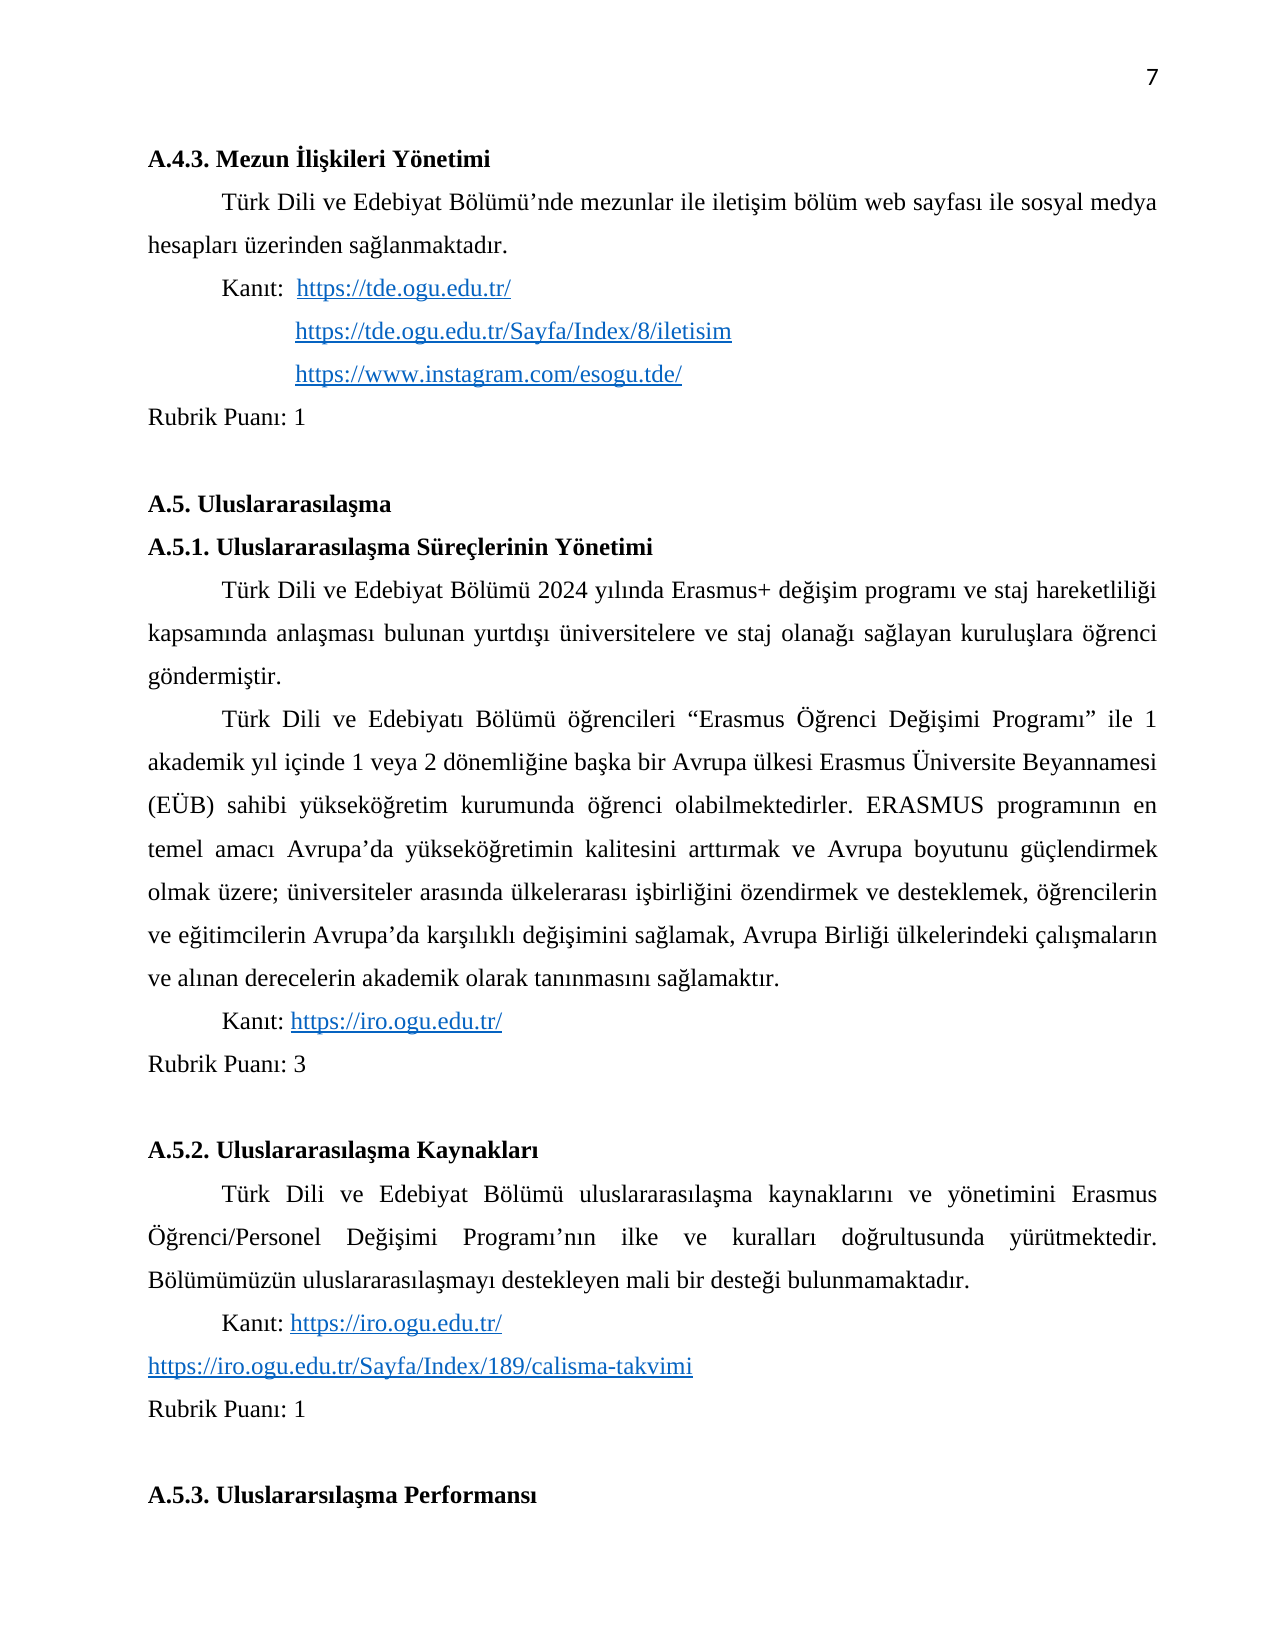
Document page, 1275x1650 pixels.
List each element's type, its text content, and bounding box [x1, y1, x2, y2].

text A.5.1. Uluslararasılaşma Süreçlerinin Yönetimi [148, 532, 1158, 561]
text A.5. Uluslararasılaşma [148, 489, 1158, 517]
text A.5.3. Uluslararsılaşma Performansı [148, 1481, 1158, 1509]
text Kanıt: https://iro.ogu.edu.tr/ [148, 1308, 1158, 1337]
text A.5.2. Uluslararasılaşma Kaynakları [148, 1136, 1158, 1164]
text Kanıt: https://tde.ogu.edu.tr/ [148, 273, 1158, 302]
text https://www.instagram.com/esogu.tde/ [148, 359, 1158, 388]
text Kanıt: https://iro.ogu.edu.tr/ [148, 1006, 1158, 1035]
text Türk Dili ve Edebiyat Bölümü 2024 yılında Erasmus+ değişim programı ve staj hareketliliği kapsamında anlaşması bulunan yurtdışı üniversitelere ve staj olanağı sağlayan kuruluşlara öğrenci göndermiştir. [148, 575, 1158, 690]
text Türk Dili ve Edebiyat Bölümü uluslararasılaşma kaynaklarını ve yönetimini Erasmus Öğrenci/Personel Değişimi Programı’nın ilke ve kuralları doğrultusunda yürütmektedir. Bölümümüzün uluslararasılaşmayı destekleyen mali bir desteği bulunmamaktadır. [148, 1179, 1158, 1294]
text https://iro.ogu.edu.tr/Sayfa/Index/189/calisma-takvimi [148, 1351, 1158, 1380]
subtitle Rubrik Puanı: 1 [148, 402, 1152, 431]
text A.4.3. Mezun İlişkileri Yönetimi [148, 144, 1152, 172]
subtitle Rubrik Puanı: 3 [148, 1049, 1152, 1078]
text Türk Dili ve Edebiyatı Bölümü öğrencileri “Erasmus Öğrenci Değişimi Programı” ile 1 akademik yıl içinde 1 veya 2 dönemliğine başka bir Avrupa ülkesi Erasmus Üniversite Beyannamesi (EÜB) sahibi yükseköğretim kurumunda öğrenci olabilmektedirler. ERASMUS programının en temel amacı Avrupa’da yükseköğretimin kalitesini arttırmak ve Avrupa boyutunu güçlendirmek olmak üzere; üniversiteler arasında ülkelerarası işbirliğini özendirmek ve desteklemek, öğrencilerin ve eğitimcilerin Avrupa’da karşılıklı değişimini sağlamak, Avrupa Birliği ülkelerindeki çalışmaların ve alınan derecelerin akademik olarak tanınmasını sağlamaktır. [148, 704, 1158, 992]
text Türk Dili ve Edebiyat Bölümü’nde mezunlar ile iletişim bölüm web sayfası ile sosyal medya hesapları üzerinden sağlanmaktadır. [148, 187, 1158, 259]
text https://tde.ogu.edu.tr/Sayfa/Index/8/iletisim [148, 316, 1158, 345]
subtitle Rubrik Puanı: 1 [148, 1394, 1152, 1423]
